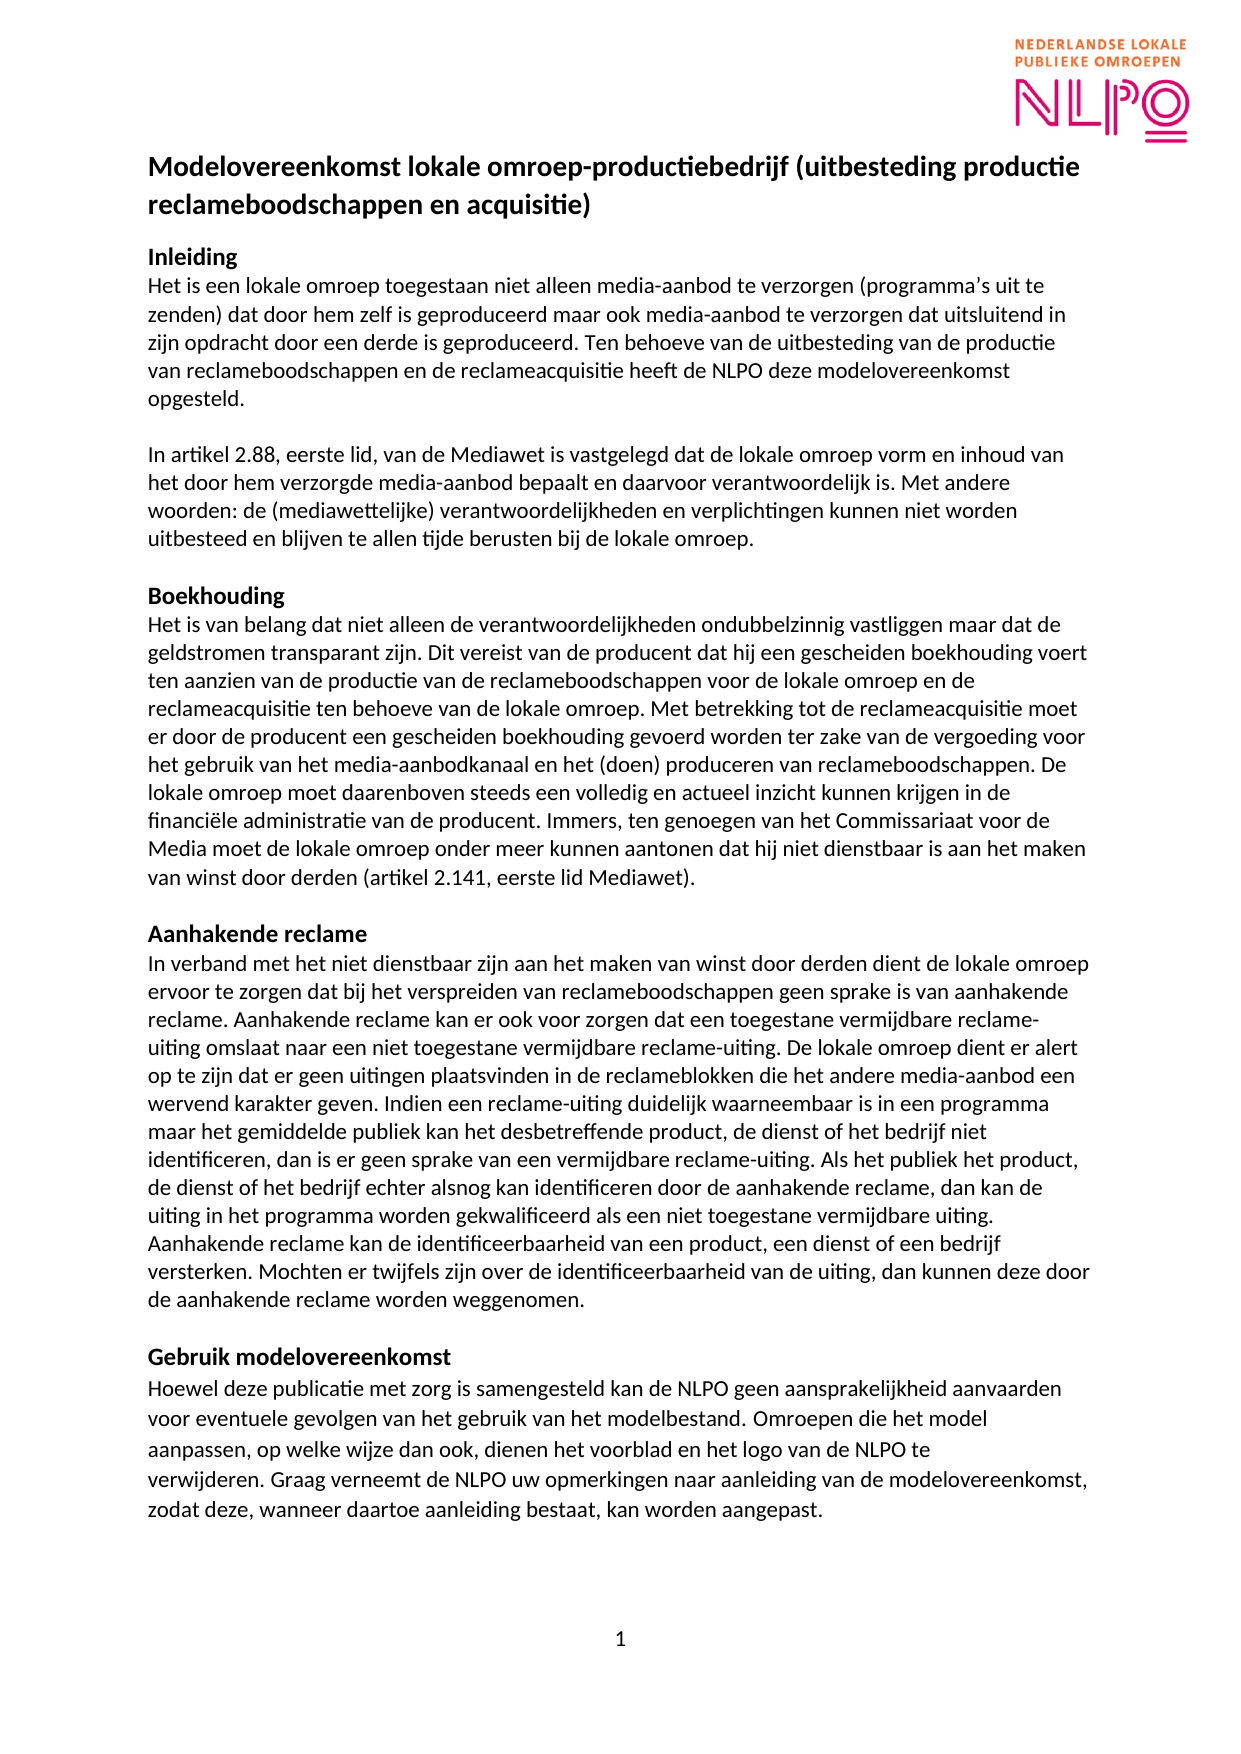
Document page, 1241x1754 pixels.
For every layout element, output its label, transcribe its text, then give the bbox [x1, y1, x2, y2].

text Modelovereenkomst lokale omroep-productiebedrijf (uitbesteding productie reclameboodschappen en acquisitie) [148, 148, 1093, 222]
text In verband met het niet dienstbaar zijn aan het maken van winst door derden dient de lokale omroep ervoor te zorgen dat bij het verspreiden van reclameboodschappen geen sprake is van aanhakende reclame. Aanhakende reclame kan er ook voor zorgen dat een toegestane vermijdbare reclame-uiting omslaat naar een niet toegestane vermijdbare reclame-uiting. De lokale omroep dient er alert op te zijn dat er geen uitingen plaatsvinden in de reclameblokken die het andere media-aanbod een wervend karakter geven. Indien een reclame-uiting duidelijk waarneembaar is in een programma maar het gemiddelde publiek kan het desbetreffende product, de dienst of het bedrijf niet identificeren, dan is er geen sprake van een vermijdbare reclame-uiting. Als het publiek het product, de dienst of het bedrijf echter alsnog kan identificeren door de aanhakende reclame, dan kan de uiting in het programma worden gekwalificeerd als een niet toegestane vermijdbare uiting. Aanhakende reclame kan de identificeerbaarheid van een product, een dienst of een bedrijf versterken. Mochten er twijfels zijn over de identificeerbaarheid van de uiting, dan kunnen deze door de aanhakende reclame worden weggenomen. [148, 949, 1093, 1313]
picture [1007, 15, 1199, 148]
text Gebruik modelovereenkomst [148, 1341, 1093, 1372]
text Boekhouding [148, 580, 1093, 610]
text Het is van belang dat niet alleen de verantwoordelijkheden ondubbelzinnig vastliggen maar dat de geldstromen transparant zijn. Dit vereist van de producent dat hij een gescheiden boekhouding voert ten aanzien van de productie van de reclameboodschappen voor de lokale omroep en de reclameacquisitie ten behoeve van de lokale omroep. Met betrekking tot de reclameacquisitie moet er door de producent een gescheiden boekhouding gevoerd worden ter zake van de vergoeding voor het gebruik van het media-aanbodkanaal en het (doen) produceren van reclameboodschappen. De lokale omroep moet daarenboven steeds een volledig en actueel inzicht kunnen krijgen in de financiële administratie van de producent. Immers, ten genoegen van het Commissariaat voor de Media moet de lokale omroep onder meer kunnen aantonen dat hij niet dienstbaar is aan het maken van winst door derden (artikel 2.141, eerste lid Mediawet). [148, 610, 1093, 891]
text Het is een lokale omroep toegestaan niet alleen media-aanbod te verzorgen (programma’s uit te zenden) dat door hem zelf is geproduceerd maar ook media-aanbod te verzorgen dat uitsluitend in zijn opdracht door een derde is geproduceerd. Ten behoeve van de uitbesteding van de productie van reclameboodschappen en de reclameacquisitie heeft de NLPO deze modelovereenkomst opgesteld. [148, 272, 1093, 412]
text Hoewel deze publicatie met zorg is samengesteld kan de NLPO geen aansprakelijkheid aanvaarden voor eventuele gevolgen van het gebruik van het modelbestand. Omroepen die het model aanpassen, op welke wijze dan ook, dienen het voorblad en het logo van de NLPO te verwijderen. Graag verneemt de NLPO uw opmerkingen naar aanleiding van de modelovereenkomst, zodat deze, wanneer daartoe aanleiding bestaat, kan worden aangepast. [148, 1374, 1093, 1523]
text Aanhakende reclame [148, 919, 1093, 949]
text In artikel 2.88, eerste lid, van de Mediawet is vastgelegd dat de lokale omroep vorm en inhoud van het door hem verzorgde media-aanbod bepaalt en daarvoor verantwoordelijk is. Met andere woorden: de (mediawettelijke) verantwoordelijkheden en verplichtingen kunnen niet worden uitbesteed en blijven te allen tijde berusten bij de lokale omroep. [148, 440, 1093, 552]
text Inleiding [148, 241, 1093, 272]
